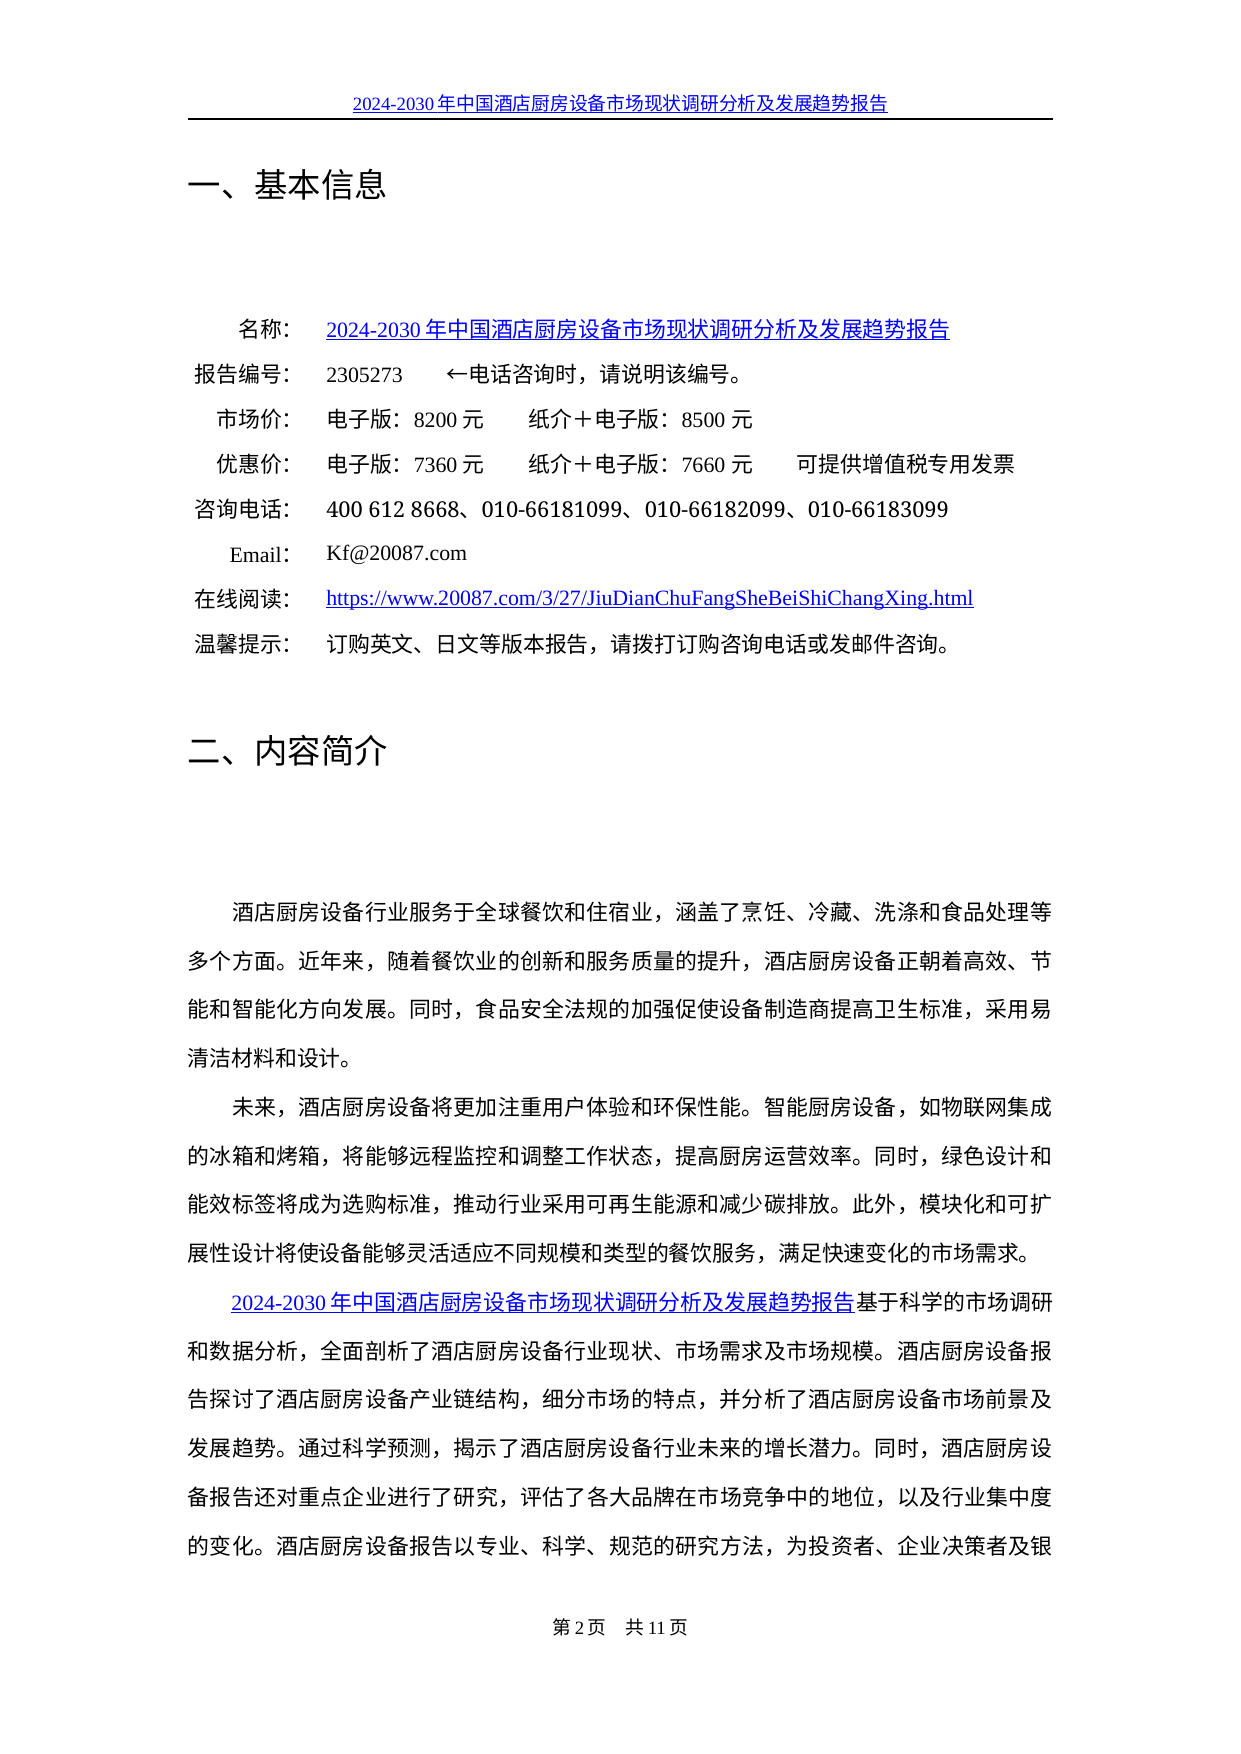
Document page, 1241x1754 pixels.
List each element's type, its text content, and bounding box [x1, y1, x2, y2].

table_cell 400 612 8668、010-66181099、010-66182099、010-66183099 [315, 492, 1073, 537]
table_cell 报告编号： [167, 357, 315, 402]
table_cell [315, 582, 1073, 627]
table_cell 2305273 ←电话咨询时，请说明该编号。 [315, 357, 1073, 402]
table_cell 电子版：8200 元 纸介＋电子版：8500 元 [315, 402, 1073, 447]
title 二、内容简介 [187, 717, 1053, 782]
table_cell 市场价： [167, 402, 315, 447]
table_header 2024-2030年中国酒店厨房设备市场现状调研分析及发展趋势报告 [315, 312, 1073, 357]
table_cell 咨询电话： [167, 492, 315, 537]
table_cell Email： [167, 537, 315, 582]
table_cell 优惠价： [167, 447, 315, 492]
table_header 名称： [167, 312, 315, 357]
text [187, 894, 1053, 1561]
table_cell Kf@20087.com [315, 537, 1073, 582]
table_cell 电子版：7360 元 纸介＋电子版：7660 元 可提供增值税专用发票 [315, 447, 1073, 492]
title 一、基本信息 [187, 150, 1053, 215]
table_cell 订购英文、日文等版本报告，请拨打订购咨询电话或发邮件咨询。 [315, 627, 1073, 672]
table_cell 在线阅读： [167, 582, 315, 627]
table_cell 温馨提示： [167, 627, 315, 672]
